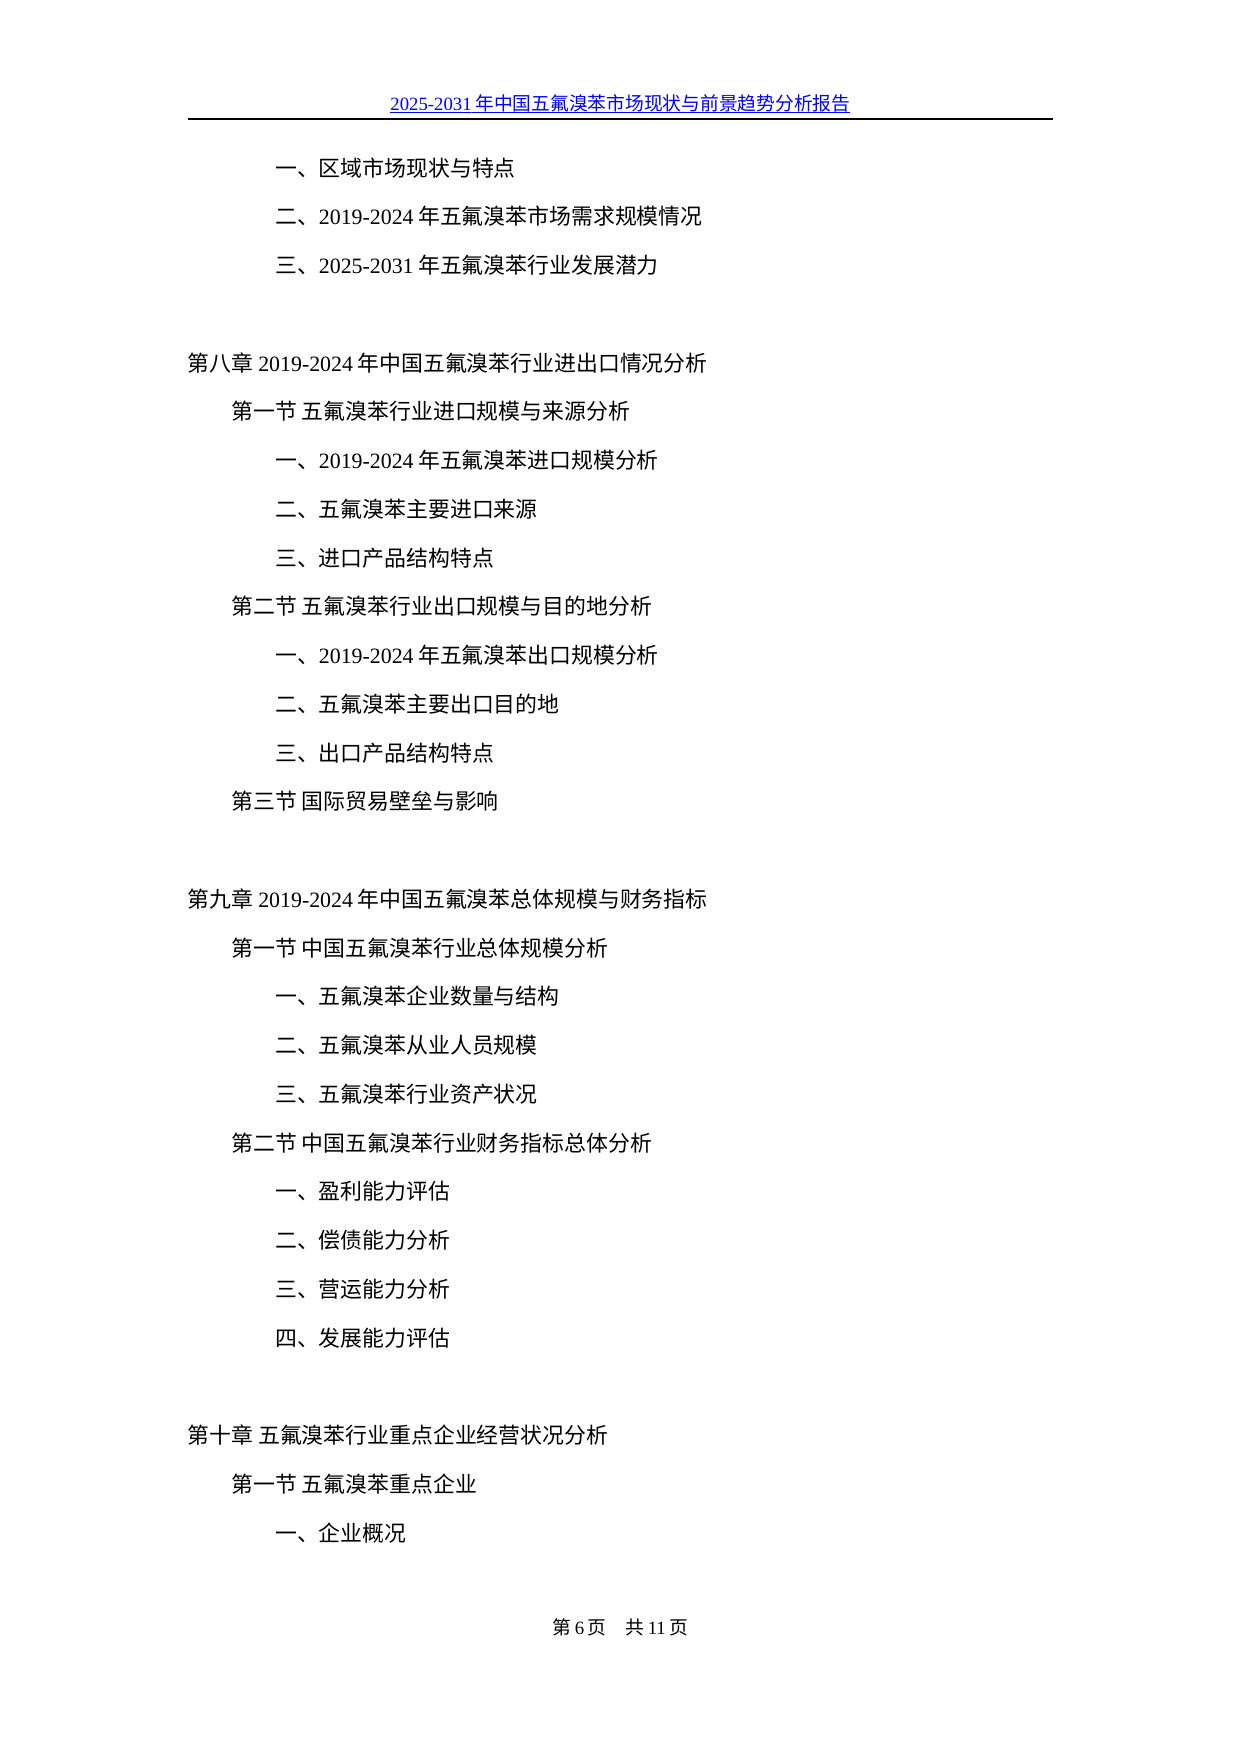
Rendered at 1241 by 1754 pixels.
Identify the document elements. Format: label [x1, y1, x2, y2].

text [187, 150, 1053, 1548]
